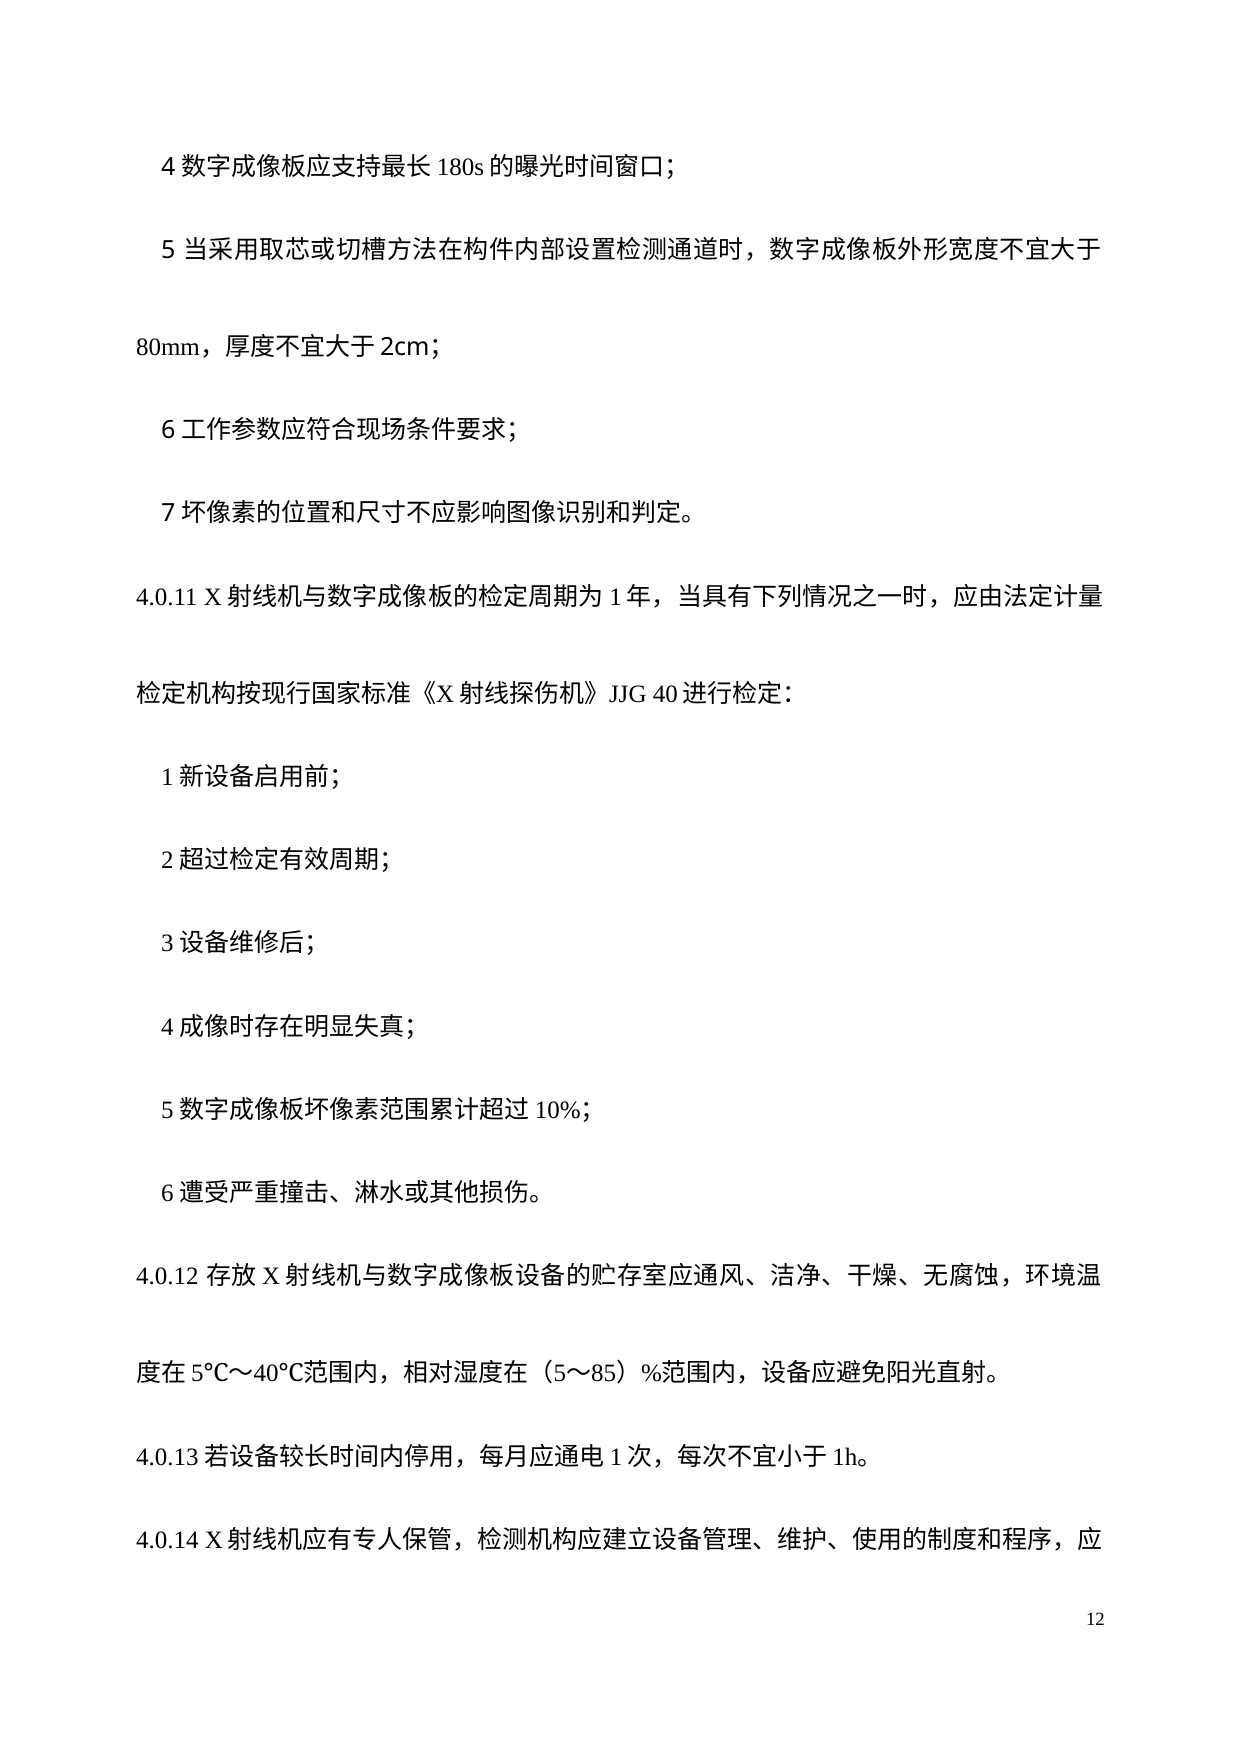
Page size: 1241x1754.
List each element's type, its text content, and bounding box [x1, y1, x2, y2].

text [136, 1505, 1104, 1570]
text 4 数字成像板应支持最长180s的曝光时间窗口； [136, 132, 1104, 197]
text 4.0.13 若设备较长时间内停用，每月应通电1次，每次不宜小于1h。 [136, 1422, 1104, 1487]
text 4.0.11 X射线机与数字成像板的检定周期为1年，当具有下列情况之一时，应由法定计量检定机构按现行国家标准《X射线探伤机》JJG 40进行检定： [136, 562, 1104, 724]
text 6 遭受严重撞击、淋水或其他损伤。 [136, 1158, 1104, 1223]
list 7 坏像素的位置和尺寸不应影响图像识别和判定。 [136, 478, 1104, 543]
list 6 工作参数应符合现场条件要求； [136, 395, 1104, 460]
text 4.0.12 存放X射线机与数字成像板设备的贮存室应通风、洁净、干燥、无腐蚀，环境温度在5℃～40℃范围内，相对湿度在（5～85）%范围内，设备应避免阳光直射。 [136, 1241, 1104, 1403]
list 5 当采用取芯或切槽方法在构件内部设置检测通道时，数字成像板外形宽度不宜大于80mm，厚度不宜大于2cm； [136, 215, 1104, 377]
text 4 成像时存在明显失真； [136, 992, 1104, 1057]
text 1 新设备启用前； [136, 742, 1104, 807]
text 3 设备维修后； [136, 908, 1104, 973]
text 2 超过检定有效周期； [136, 825, 1104, 890]
text 5 数字成像板坏像素范围累计超过10%； [136, 1075, 1104, 1140]
